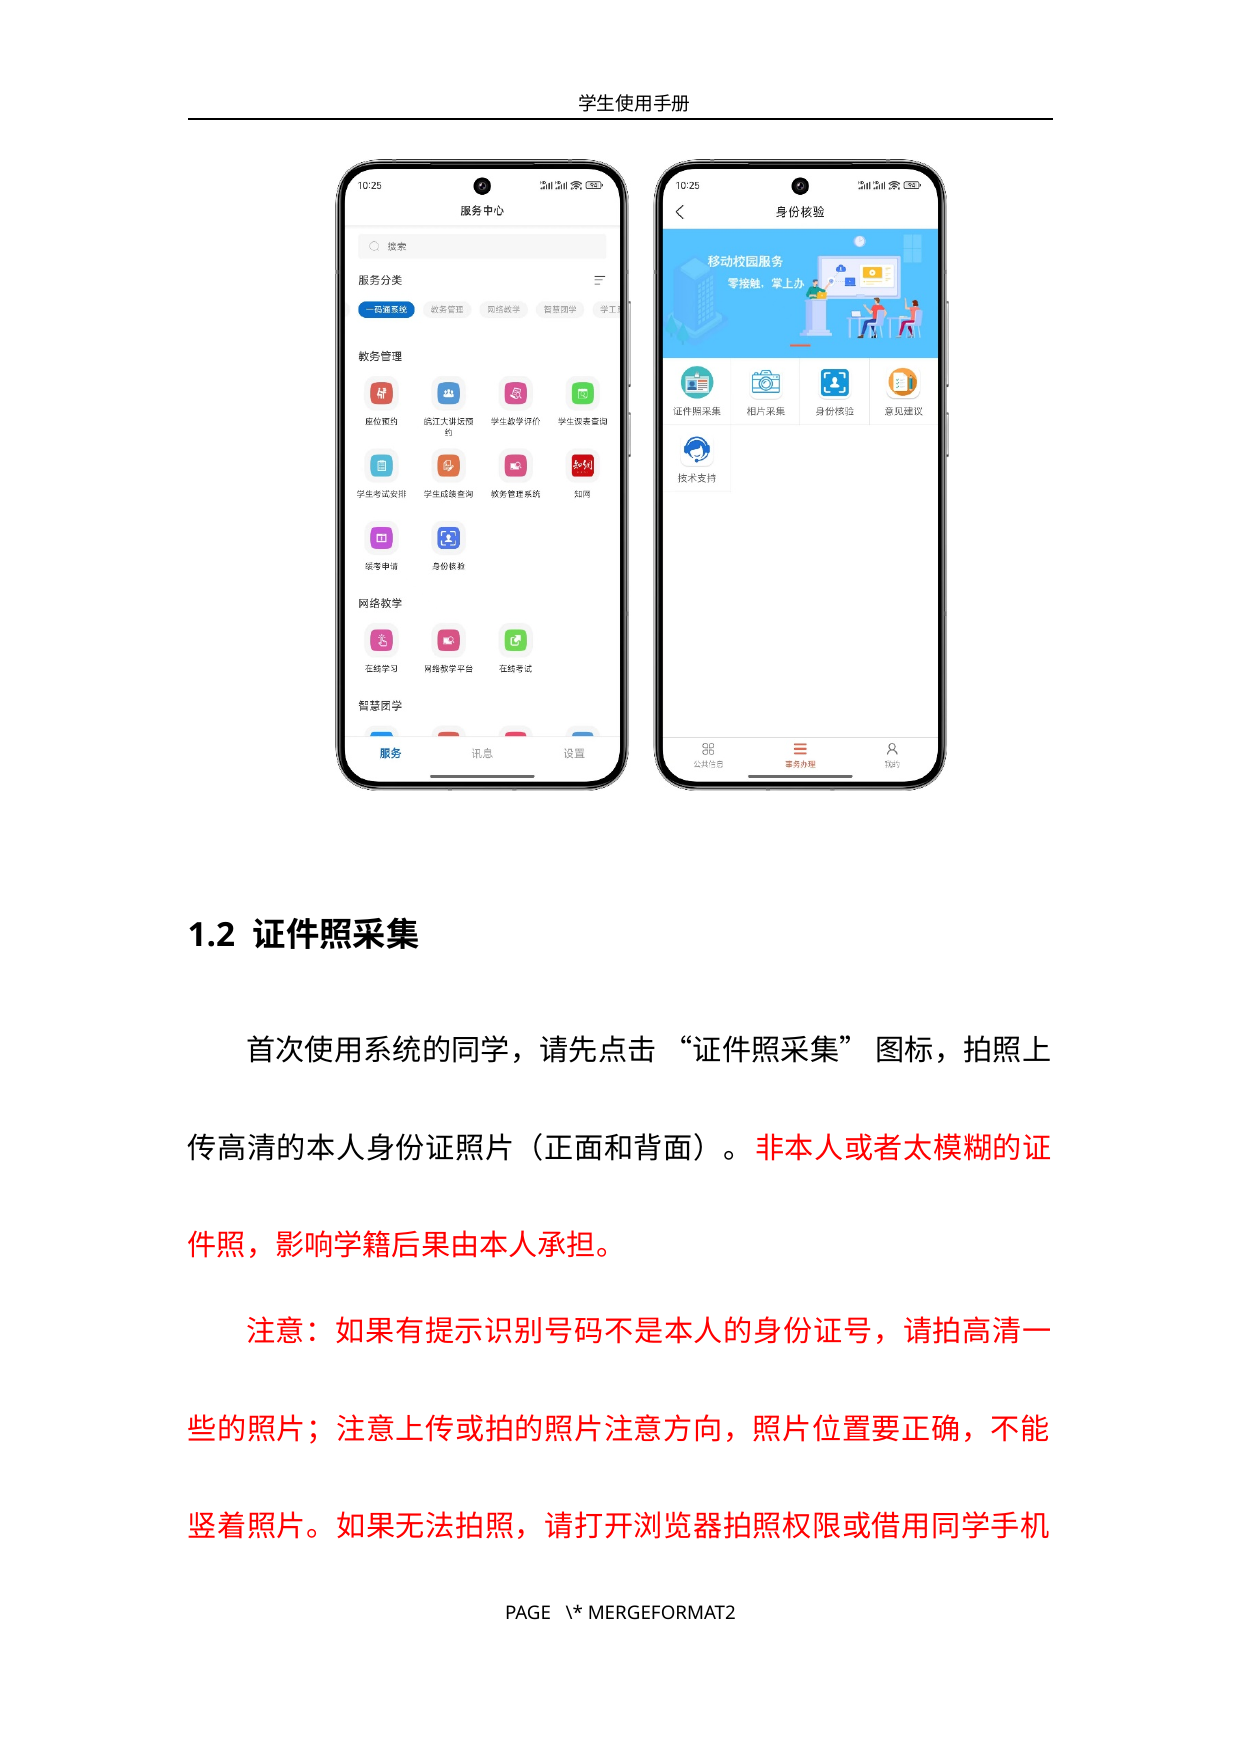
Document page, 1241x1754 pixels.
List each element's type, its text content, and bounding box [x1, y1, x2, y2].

picture [653, 159, 949, 791]
subtitle 1.2 证件照采集 [187, 899, 1053, 964]
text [187, 1297, 1053, 1557]
text 首次使用系统的同学，请先点击 “证件照采集” 图标，拍照上传高清的本人身份证照片（正面和背面）。非本人或者太模糊的证件照，影响学籍后果由本人承担。 [187, 1015, 1053, 1275]
picture [335, 159, 631, 791]
